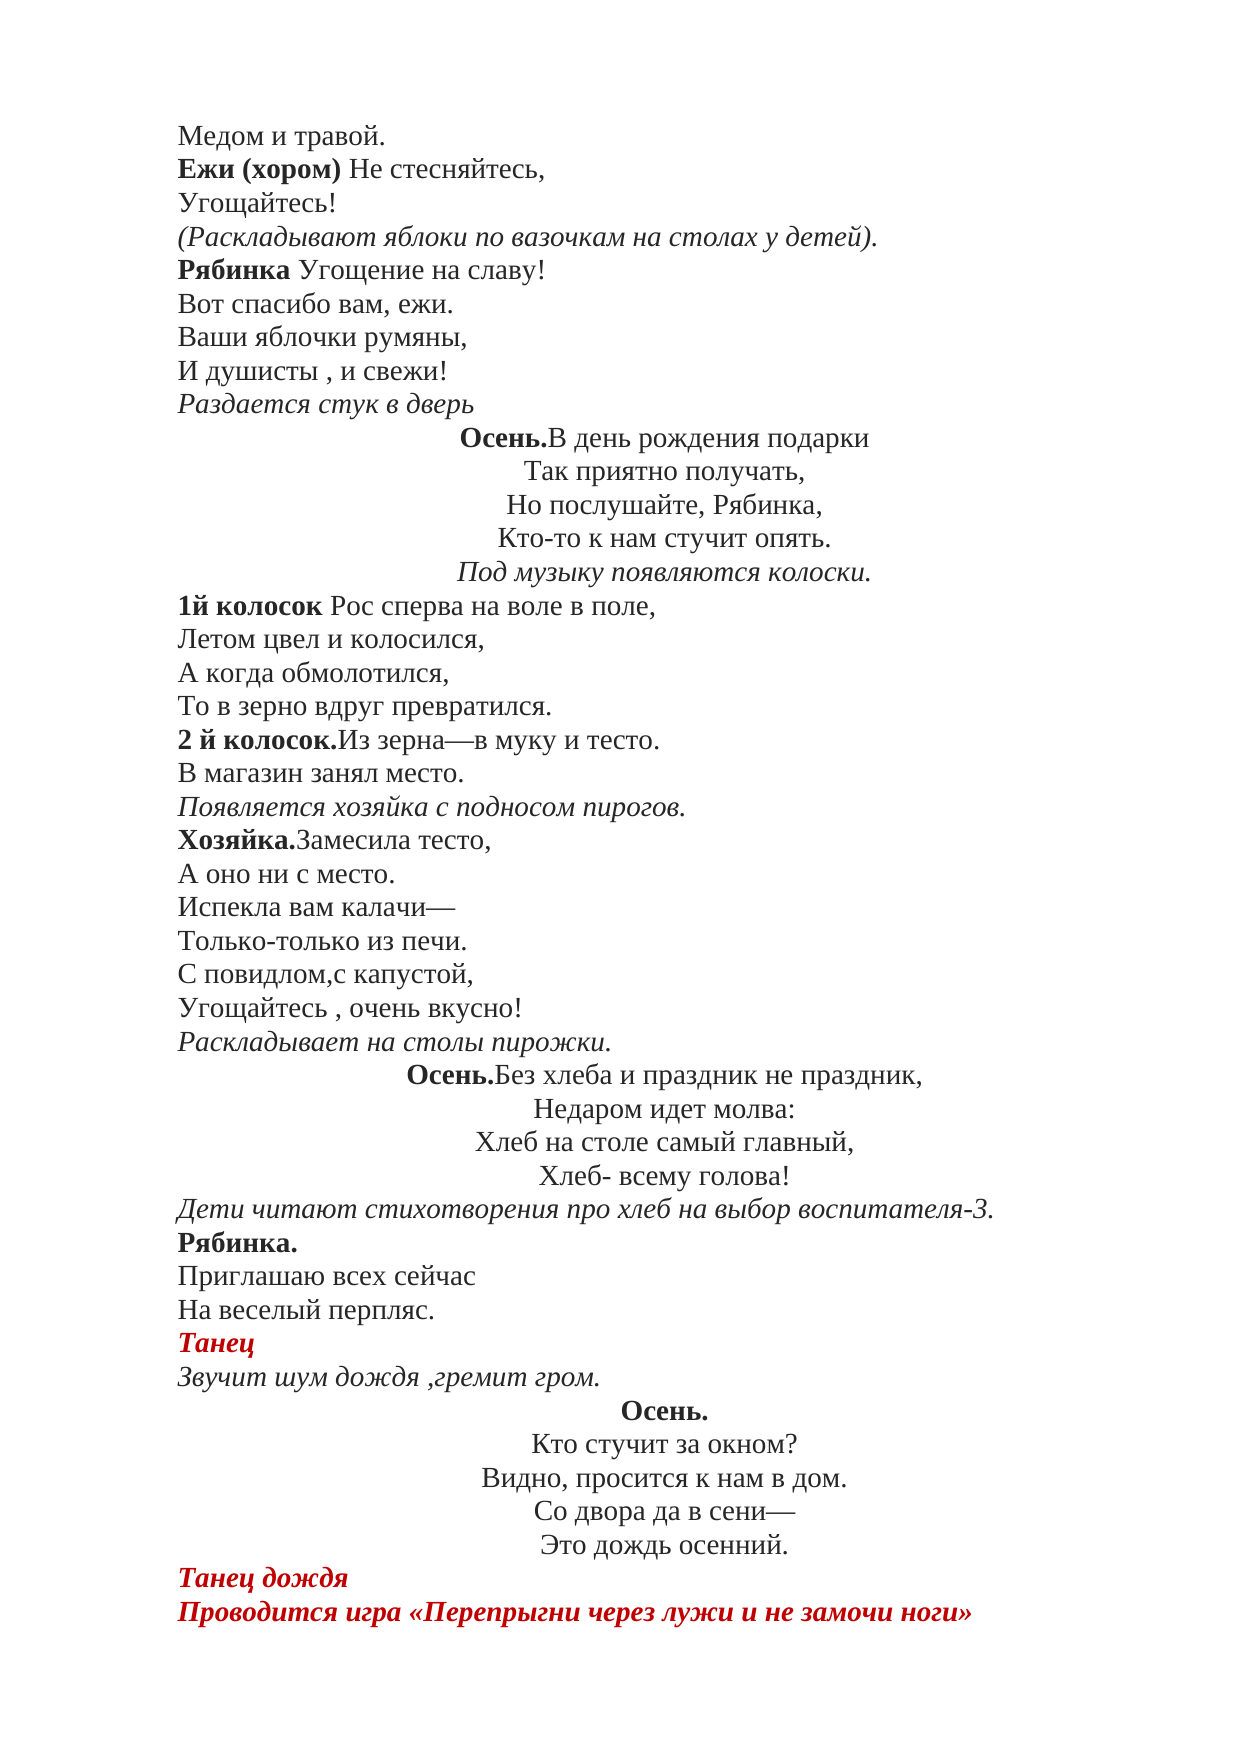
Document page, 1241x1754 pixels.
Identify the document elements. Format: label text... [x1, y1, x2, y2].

text Хлеб на столе самый главный, [177, 1124, 1152, 1158]
text Приглашаю всех сейчас [177, 1258, 1152, 1292]
text Танец дождя [177, 1560, 1152, 1594]
text Испекла вам калачи— [177, 889, 1152, 923]
text Осень.В день рождения подарки [177, 420, 1152, 453]
text Раскладывает на столы пирожки. [177, 1024, 1152, 1057]
text Хлеб- всему голова! [177, 1158, 1152, 1191]
text Звучит шум дождя ,гремит гром. [177, 1359, 1152, 1393]
text С повидлом,с капустой, [177, 957, 1152, 990]
text Танец [177, 1326, 1152, 1359]
text Недаром идет молва: [177, 1091, 1152, 1124]
text Но послушайте, Рябинка, [177, 487, 1152, 521]
text 2 й колосок.Из зерна—в муку и тесто. [177, 722, 1152, 755]
text Под музыку появляются колоски. [177, 554, 1152, 588]
text Только-только из печи. [177, 923, 1152, 957]
text Осень. [177, 1393, 1152, 1426]
text Угощайтесь! [177, 185, 1152, 219]
text Кто-то к нам стучит опять. [177, 521, 1152, 554]
text Появляется хозяйка с подносом пирогов. [177, 789, 1152, 822]
text Ежи (хором) Не стесняйтесь, [177, 152, 1152, 185]
text И душисты , и свежи! [177, 353, 1152, 386]
text Осень.Без хлеба и праздник не праздник, [177, 1057, 1152, 1091]
text Так приятно получать, [177, 453, 1152, 487]
text То в зерно вдруг превратился. [177, 688, 1152, 722]
text Раздается стук в дверь [177, 386, 1152, 420]
text Медом и травой. [177, 118, 1152, 152]
text Летом цвел и колосился, [177, 621, 1152, 655]
text Кто стучит за окном? [177, 1426, 1152, 1460]
text Это дождь осенний. [177, 1527, 1152, 1560]
text Видно, просится к нам в дом. [177, 1460, 1152, 1493]
text Рябинка Угощение на славу! [177, 252, 1152, 286]
text А оно ни с место. [177, 856, 1152, 889]
text Проводится игра «Перепрыгни через лужи и не замочи ноги» [177, 1594, 1152, 1627]
text (Раскладывают яблоки по вазочкам на столах у детей). [177, 219, 1152, 252]
text А когда обмолотился, [177, 655, 1152, 688]
text Дети читают стихотворения про хлеб на выбор воспитателя-3. [177, 1191, 1152, 1225]
text Хозяйка.Замесила тесто, [177, 822, 1152, 856]
text Ваши яблочки румяны, [177, 319, 1152, 353]
text Рябинка. [177, 1225, 1152, 1258]
text 1й колосок Рос сперва на воле в поле, [177, 588, 1152, 621]
text Вот спасибо вам, ежи. [177, 286, 1152, 319]
text В магазин занял место. [177, 755, 1152, 789]
text Со двора да в сени— [177, 1493, 1152, 1527]
text Угощайтесь , очень вкусно! [177, 990, 1152, 1024]
text На веселый перпляс. [177, 1292, 1152, 1326]
